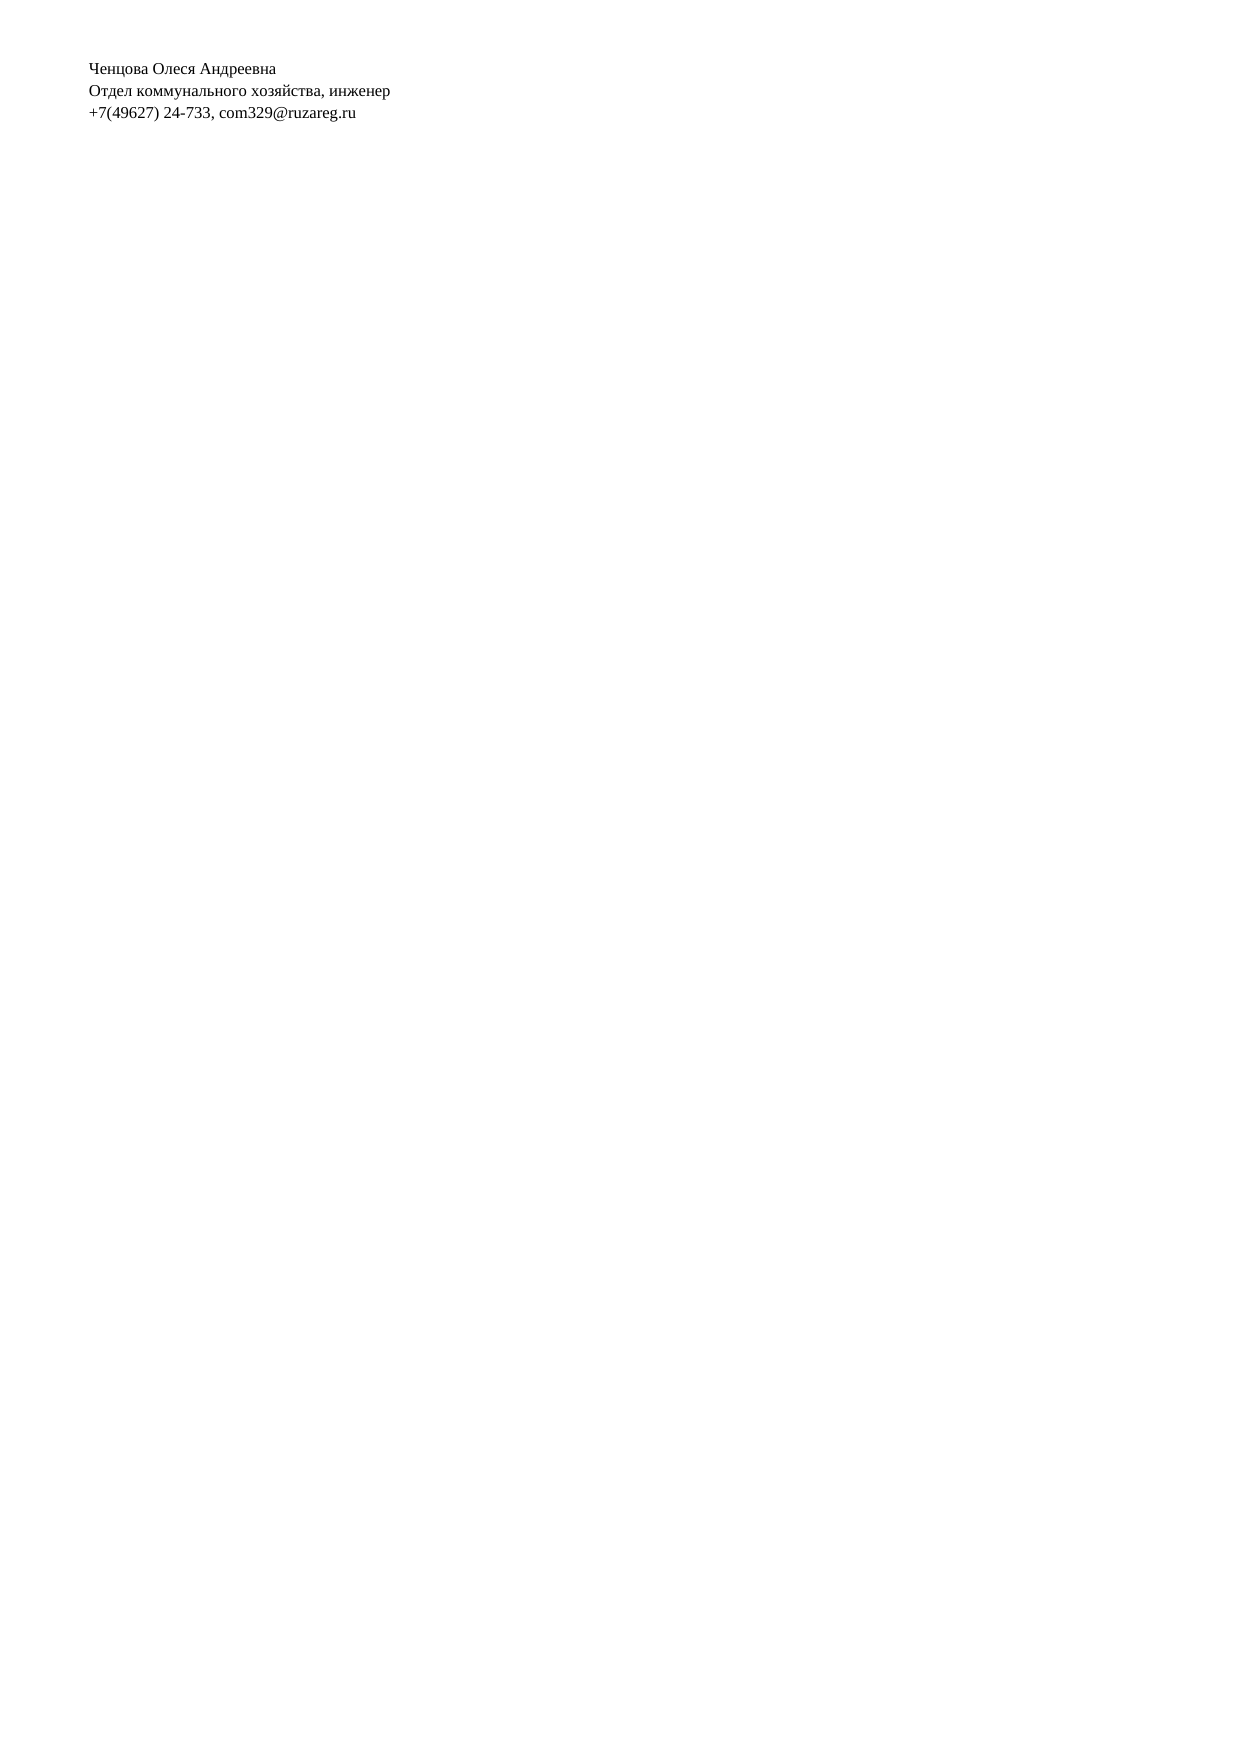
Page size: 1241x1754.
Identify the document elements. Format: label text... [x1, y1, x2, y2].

text Отдел коммунального хозяйства, инженер [89, 81, 1167, 100]
text +7(49627) 24-733, com329@ruzareg.ru [89, 103, 1167, 122]
text Ченцова Олеся Андреевна [89, 59, 1167, 78]
